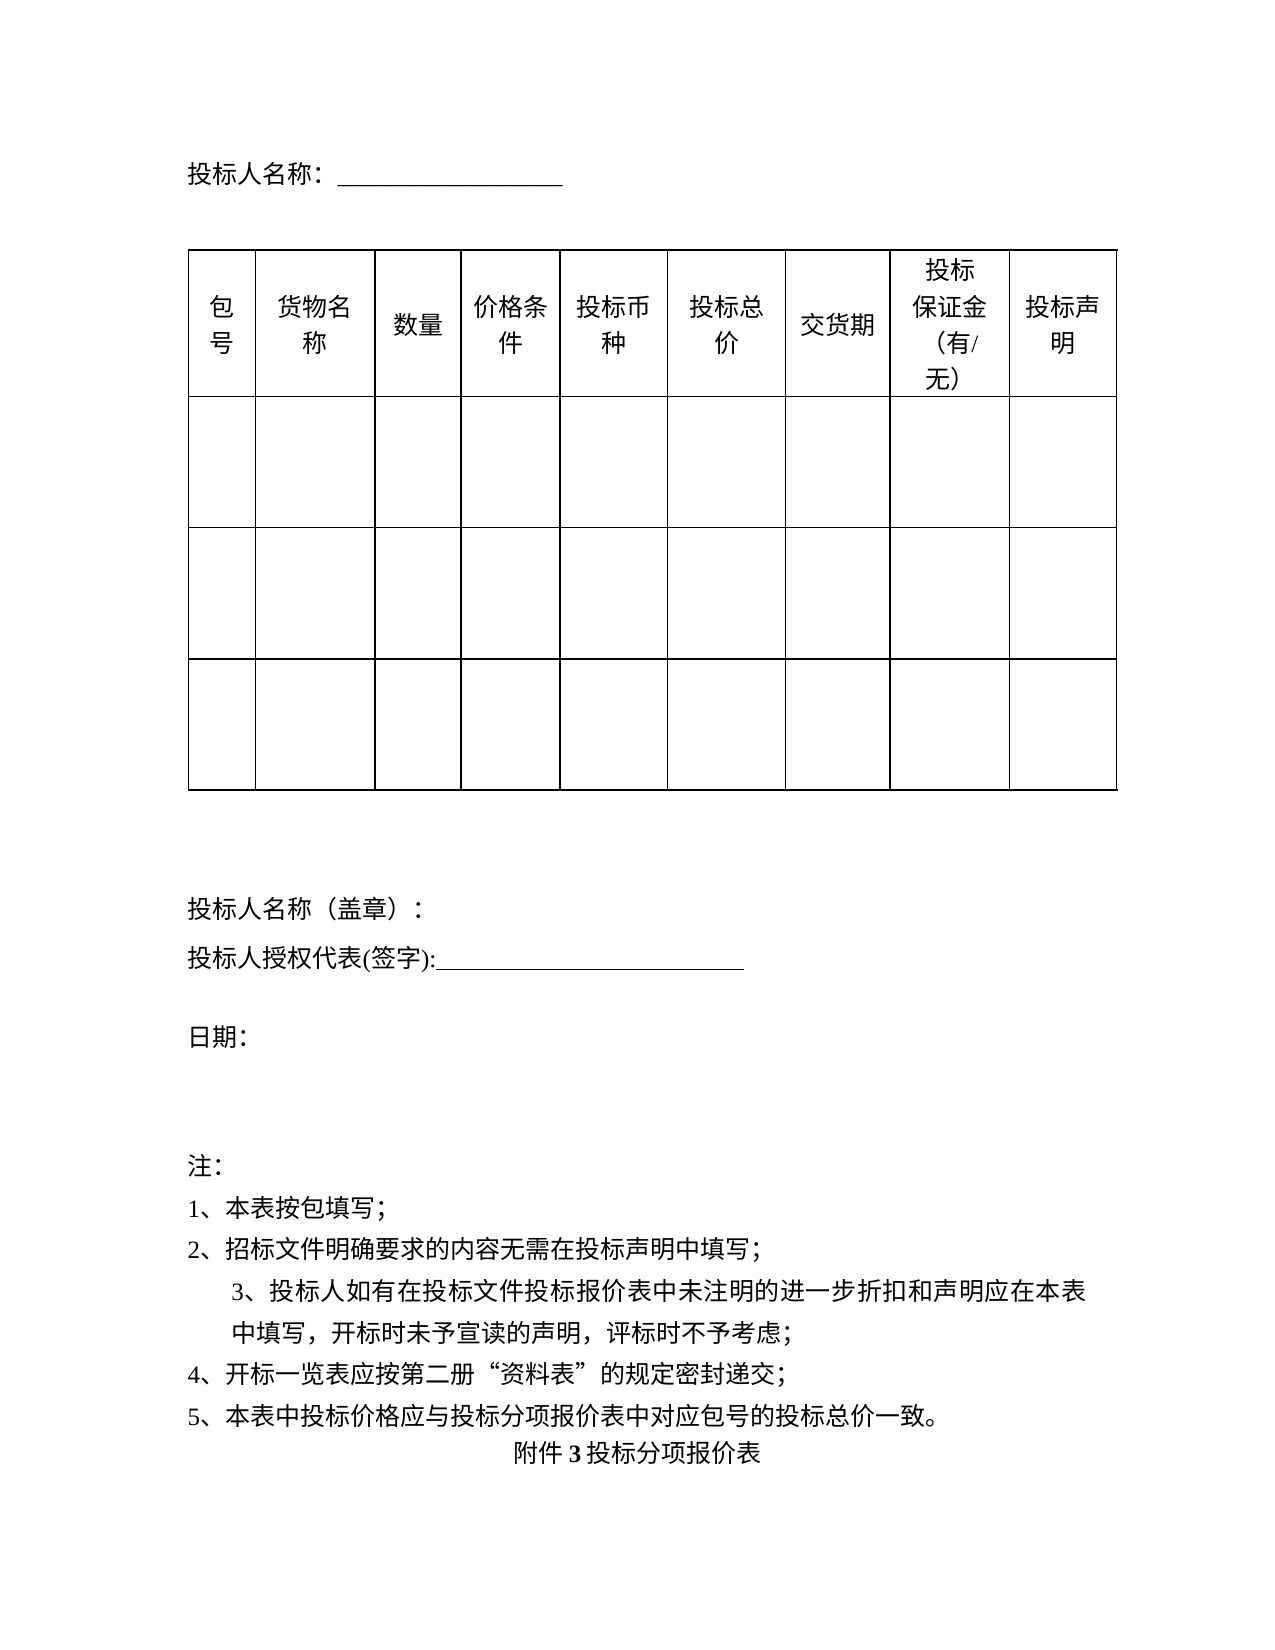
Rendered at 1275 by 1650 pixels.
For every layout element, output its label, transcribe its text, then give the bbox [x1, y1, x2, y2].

table_cell [891, 528, 1009, 658]
table_cell [462, 397, 559, 527]
table_cell [189, 660, 255, 789]
table_cell [1010, 660, 1116, 789]
text 2、招标文件明确要求的内容无需在投标声明中填写； [187, 1225, 1087, 1267]
table_cell [1010, 528, 1116, 658]
table_cell [1010, 397, 1116, 527]
table_header 包号 [189, 251, 255, 396]
text 5、本表中投标价格应与投标分项报价表中对应包号的投标总价一致。 [187, 1392, 1087, 1434]
text 注： [187, 1142, 1087, 1184]
table_header 投标币种 [561, 251, 667, 396]
table_header 投标 保证金 （有/无） [891, 251, 1009, 396]
table_cell [376, 660, 460, 789]
table_cell [189, 528, 255, 658]
table_header 投标声明 [1010, 251, 1116, 396]
text 附件3投标分项报价表 [187, 1434, 1087, 1470]
table_cell [376, 397, 460, 527]
text 3、投标人如有在投标文件投标报价表中未注明的进一步折扣和声明应在本表中填写，开标时未予宣读的声明，评标时不予考虑； [231, 1267, 1087, 1350]
table_cell [376, 528, 460, 658]
table_cell [189, 397, 255, 527]
table_cell [561, 397, 667, 527]
table_cell [668, 397, 785, 527]
table_cell [668, 660, 785, 789]
table_cell [561, 660, 667, 789]
table_header 投标总价 [668, 251, 785, 396]
table_header 货物名称 [256, 251, 374, 396]
table_header 交货期 [786, 251, 889, 396]
text 4、开标一览表应按第二册“资料表”的规定密封递交； [187, 1350, 1087, 1392]
text 日期： [187, 1018, 1087, 1054]
table_cell [668, 528, 785, 658]
text 投标人名称：__________________ [187, 150, 1087, 192]
table_cell [462, 660, 559, 789]
table_cell [891, 397, 1009, 527]
table_cell [786, 528, 889, 658]
table_header 数量 [376, 251, 460, 396]
text 1、本表按包填写； [187, 1184, 1087, 1225]
table_cell [256, 528, 374, 658]
table_cell [891, 660, 1009, 789]
table_cell [561, 528, 667, 658]
table_cell [256, 397, 374, 527]
table_cell [786, 660, 889, 789]
text 投标人名称（盖章）： [187, 889, 1087, 926]
table_cell [786, 397, 889, 527]
table_header 价格条件 [462, 251, 559, 396]
table_cell [462, 528, 559, 658]
text 投标人授权代表(签字): [187, 938, 1087, 974]
table_cell [256, 660, 374, 789]
